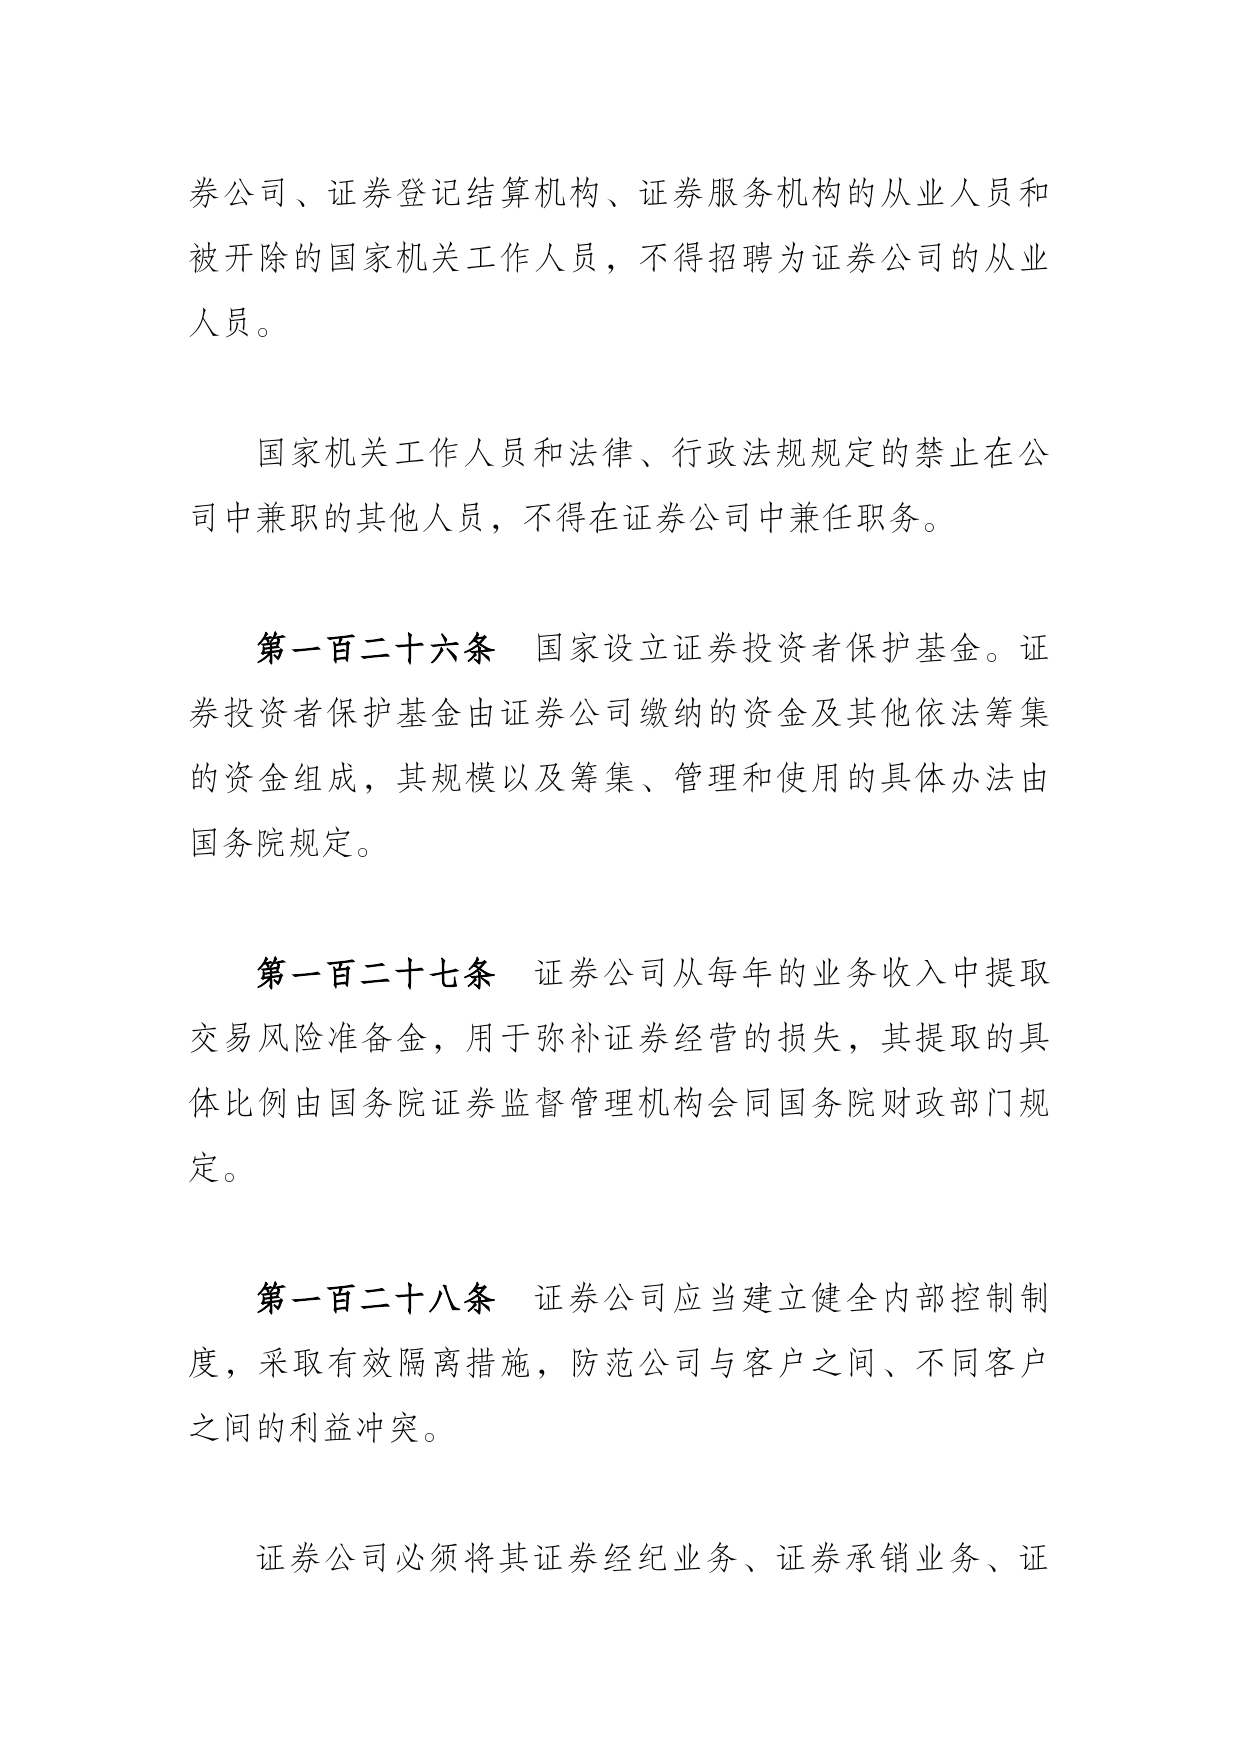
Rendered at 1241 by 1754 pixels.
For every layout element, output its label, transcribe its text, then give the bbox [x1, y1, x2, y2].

text 国家机关工作人员和法律、行政法规规定的禁止在公司中兼职的其他人员，不得在证券公司中兼任职务。 [187, 422, 1053, 552]
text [187, 162, 1053, 357]
text 第一百二十六条 国家设立证券投资者保护基金。证券投资者保护基金由证券公司缴纳的资金及其他依法筹集的资金组成，其规模以及筹集、管理和使用的具体办法由国务院规定。 [187, 617, 1053, 877]
text 第一百二十七条 证券公司从每年的业务收入中提取交易风险准备金，用于弥补证券经营的损失，其提取的具体比例由国务院证券监督管理机构会同国务院财政部门规定。 [187, 942, 1053, 1202]
text 第一百二十八条 证券公司应当建立健全内部控制制度，采取有效隔离措施，防范公司与客户之间、不同客户之间的利益冲突。 [187, 1267, 1053, 1462]
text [187, 1527, 1053, 1592]
